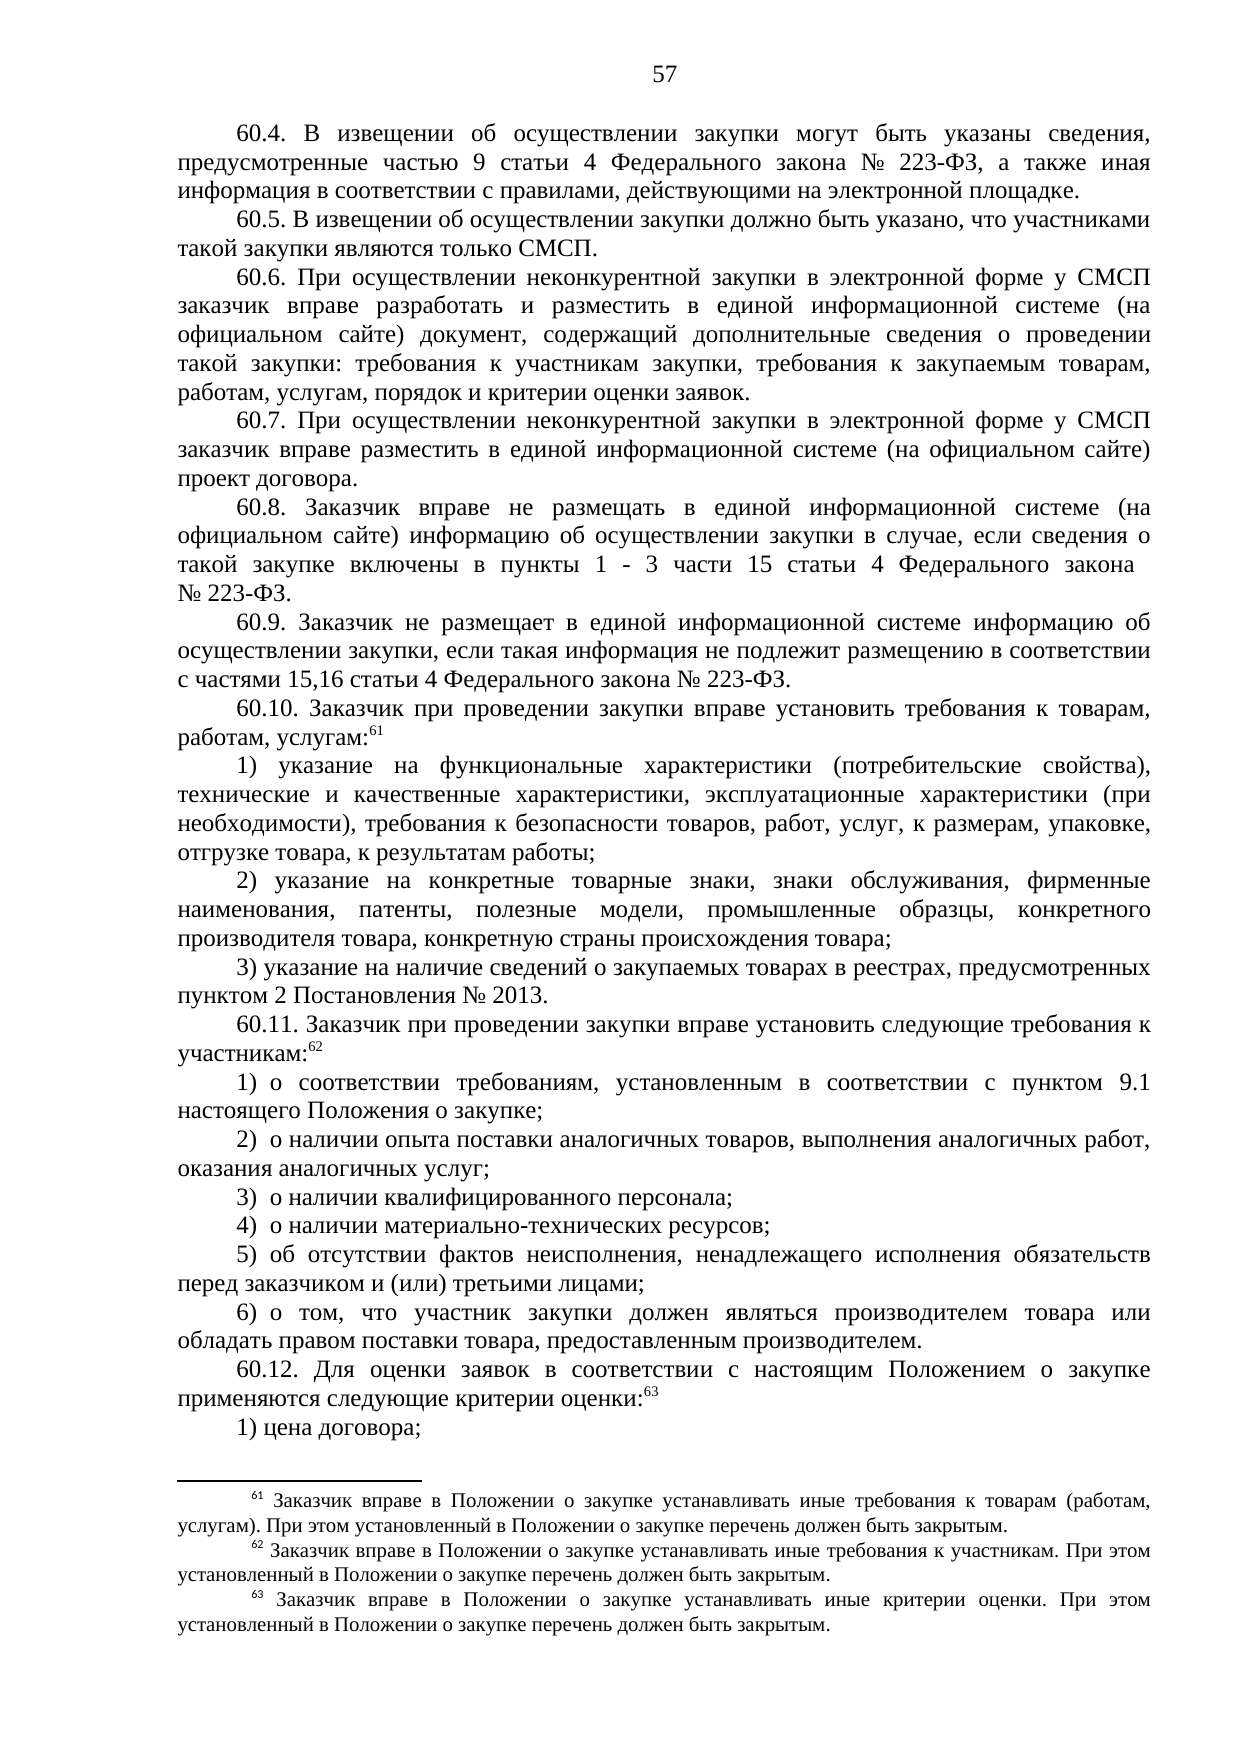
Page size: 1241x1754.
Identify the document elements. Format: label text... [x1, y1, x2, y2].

text 60.7. При осуществлении неконкурентной закупки в электронной форме у СМСП заказчик вправе разместить в единой информационной системе (на официальном сайте) проект договора. [177, 406, 1152, 492]
text 60.8. Заказчик вправе не размещать в единой информационной системе (на официальном сайте) информацию об осуществлении закупки в случае, если сведения о такой закупке включены в пункты 1 - 3 части 15 статьи 4 Федерального закона № 223-ФЗ. [177, 492, 1152, 607]
text 60.5. В извещении об осуществлении закупки должно быть указано, что участниками такой закупки являются только СМСП. [177, 204, 1152, 262]
text 4) о наличии материально-технических ресурсов; [177, 1211, 1152, 1239]
text 60.10. Заказчик при проведении закупки вправе установить требования к товарам, работам, услугам: [177, 693, 1152, 751]
text 60.4. В извещении об осуществлении закупки могут быть указаны сведения, предусмотренные частью 9 статьи 4 Федерального закона № 223-ФЗ, а также иная информация в соответствии с правилами, действующими на электронной площадке. [177, 118, 1152, 204]
text 6) о том, что участник закупки должен являться производителем товара или обладать правом поставки товара, предоставленным производителем. [177, 1297, 1152, 1354]
text 2) указание на конкретные товарные знаки, знаки обслуживания, фирменные наименования, патенты, полезные модели, промышленные образцы, конкретного производителя товара, конкретную страны происхождения товара; [177, 866, 1152, 952]
text 3) о наличии квалифицированного персонала; [177, 1182, 1152, 1211]
text 1) цена договора; [177, 1412, 1152, 1441]
text 60.9. Заказчик не размещает в единой информационной системе информацию об осуществлении закупки, если такая информация не подлежит размещению в соответствии с частями 15,16 статьи 4 Федерального закона № 223-ФЗ. [177, 607, 1152, 693]
text 1) указание на функциональные характеристики (потребительские свойства), технические и качественные характеристики, эксплуатационные характеристики (при необходимости), требования к безопасности товаров, работ, услуг, к размерам, упаковке, отгрузке товара, к результатам работы; [177, 751, 1152, 866]
text 1) о соответствии требованиям, установленным в соответствии с пунктом 9.1 настоящего Положения о закупке; [177, 1067, 1152, 1124]
text 60.11. Заказчик при проведении закупки вправе установить следующие требования к участникам: [177, 1009, 1152, 1067]
text 2) о наличии опыта поставки аналогичных товаров, выполнения аналогичных работ, оказания аналогичных услуг; [177, 1124, 1152, 1182]
text 3) указание на наличие сведений о закупаемых товарах в реестрах, предусмотренных пунктом 2 Постановления № 2013. [177, 952, 1152, 1009]
text 5) об отсутствии фактов неисполнения, ненадлежащего исполнения обязательств перед заказчиком и (или) третьими лицами; [177, 1239, 1152, 1297]
text 60.6. При осуществлении неконкурентной закупки в электронной форме у СМСП заказчик вправе разработать и разместить в единой информационной системе (на официальном сайте) документ, содержащий дополнительные сведения о проведении такой закупки: требования к участникам закупки, требования к закупаемым товарам, работам, услугам, порядок и критерии оценки заявок. [177, 262, 1152, 406]
text 60.12. Для оценки заявок в соответствии с настоящим Положением о закупке применяются следующие критерии оценки: [177, 1354, 1152, 1412]
